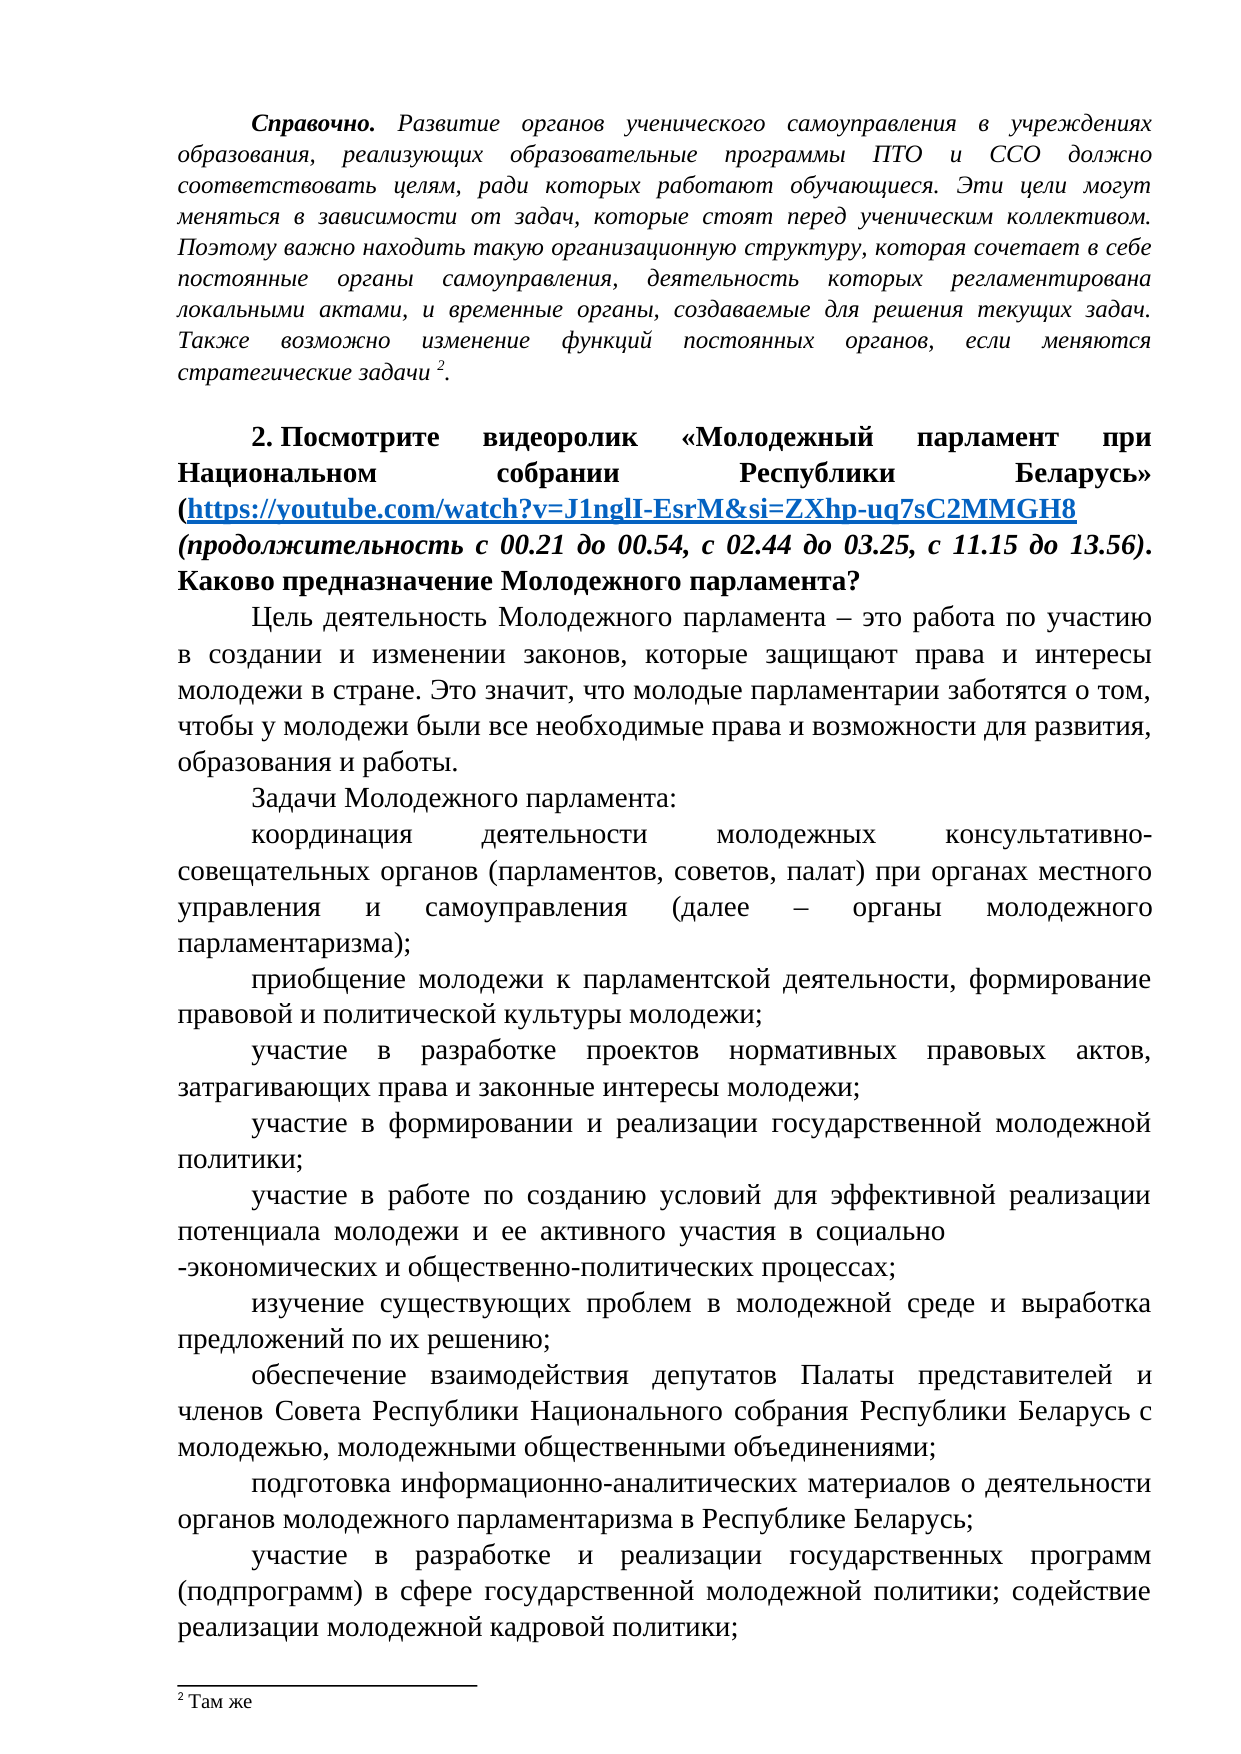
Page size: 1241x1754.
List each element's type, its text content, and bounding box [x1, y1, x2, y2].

text обеспечение взаимодействия депутатов Палаты представителей и членов Совета Республики Национального собрания Республики Беларусь с молодежью, молодежными общественными объединениями; [177, 1357, 1152, 1463]
text координация деятельности молодежных консультативно- совещательных органов (парламентов, советов, палат) при органах местного управления и самоуправления (далее – органы молодежного парламентаризма); [177, 816, 1153, 958]
text Цель деятельность Молодежного парламента – это работа по участию в создании и изменении законов, которые защищают права и интересы молодежи в стране. Это значит, что молодые парламентарии заботятся о том, чтобы у молодежи были все необходимые права и возможности для развития, образования и работы. [177, 599, 1152, 778]
text Задачи Молодежного парламента: [251, 780, 1163, 814]
text Справочно. Развитие органов ученического самоуправления в учреждениях образования, реализующих образовательные программы ПТО и ССО должно соответствовать целям, ради которых работают обучающиеся. Эти цели могут меняться в зависимости от задач, которые стоят перед ученическим коллективом. Поэтому важно находить такую организационную структуру, которая сочетает в себе постоянные органы самоуправления, деятельность которых регламентирована локальными актами, и временные органы, создаваемые для решения текущих задач. Также возможно изменение функций постоянных органов, если меняются стратегические задачи 2. [177, 108, 1152, 385]
text приобщение молодежи к парламентской деятельности, формирование правовой и политической культуры молодежи; [177, 961, 1151, 1030]
text участие в формировании и реализации государственной молодежной политики; [177, 1105, 1152, 1174]
text 2 Там же [177, 1688, 1163, 1714]
list Посмотрите видеоролик «Молодежный парламент при Национальном собрании Республики Беларусь» (https://youtube.com/watch?v=J1nglI-EsrM&si=ZXhp-uq7sC2MMGH8 (продолжительность с 00.21 до 00.54, с 02.44 до 03.25, с 11.15 до 13.56). Каково предназначение Молодежного парламента? [177, 419, 1152, 597]
text изучение существующих проблем в молодежной среде и выработка предложений по их решению; [177, 1286, 1152, 1355]
text участие в работе по созданию условий для эффективной реализации потенциала молодежи и ее активного участия в социально [177, 1177, 1152, 1247]
text участие в разработке и реализации государственных программ (подпрограмм) в сфере государственной молодежной политики; содействие реализации молодежной кадровой политики; [177, 1537, 1152, 1643]
text -экономических и общественно-политических процессах; [177, 1249, 1163, 1283]
text участие в разработке проектов нормативных правовых актов, затрагивающих права и законные интересы молодежи; [177, 1032, 1152, 1102]
text подготовка информационно-аналитических материалов о деятельности органов молодежного парламентаризма в Республике Беларусь; [177, 1466, 1152, 1535]
